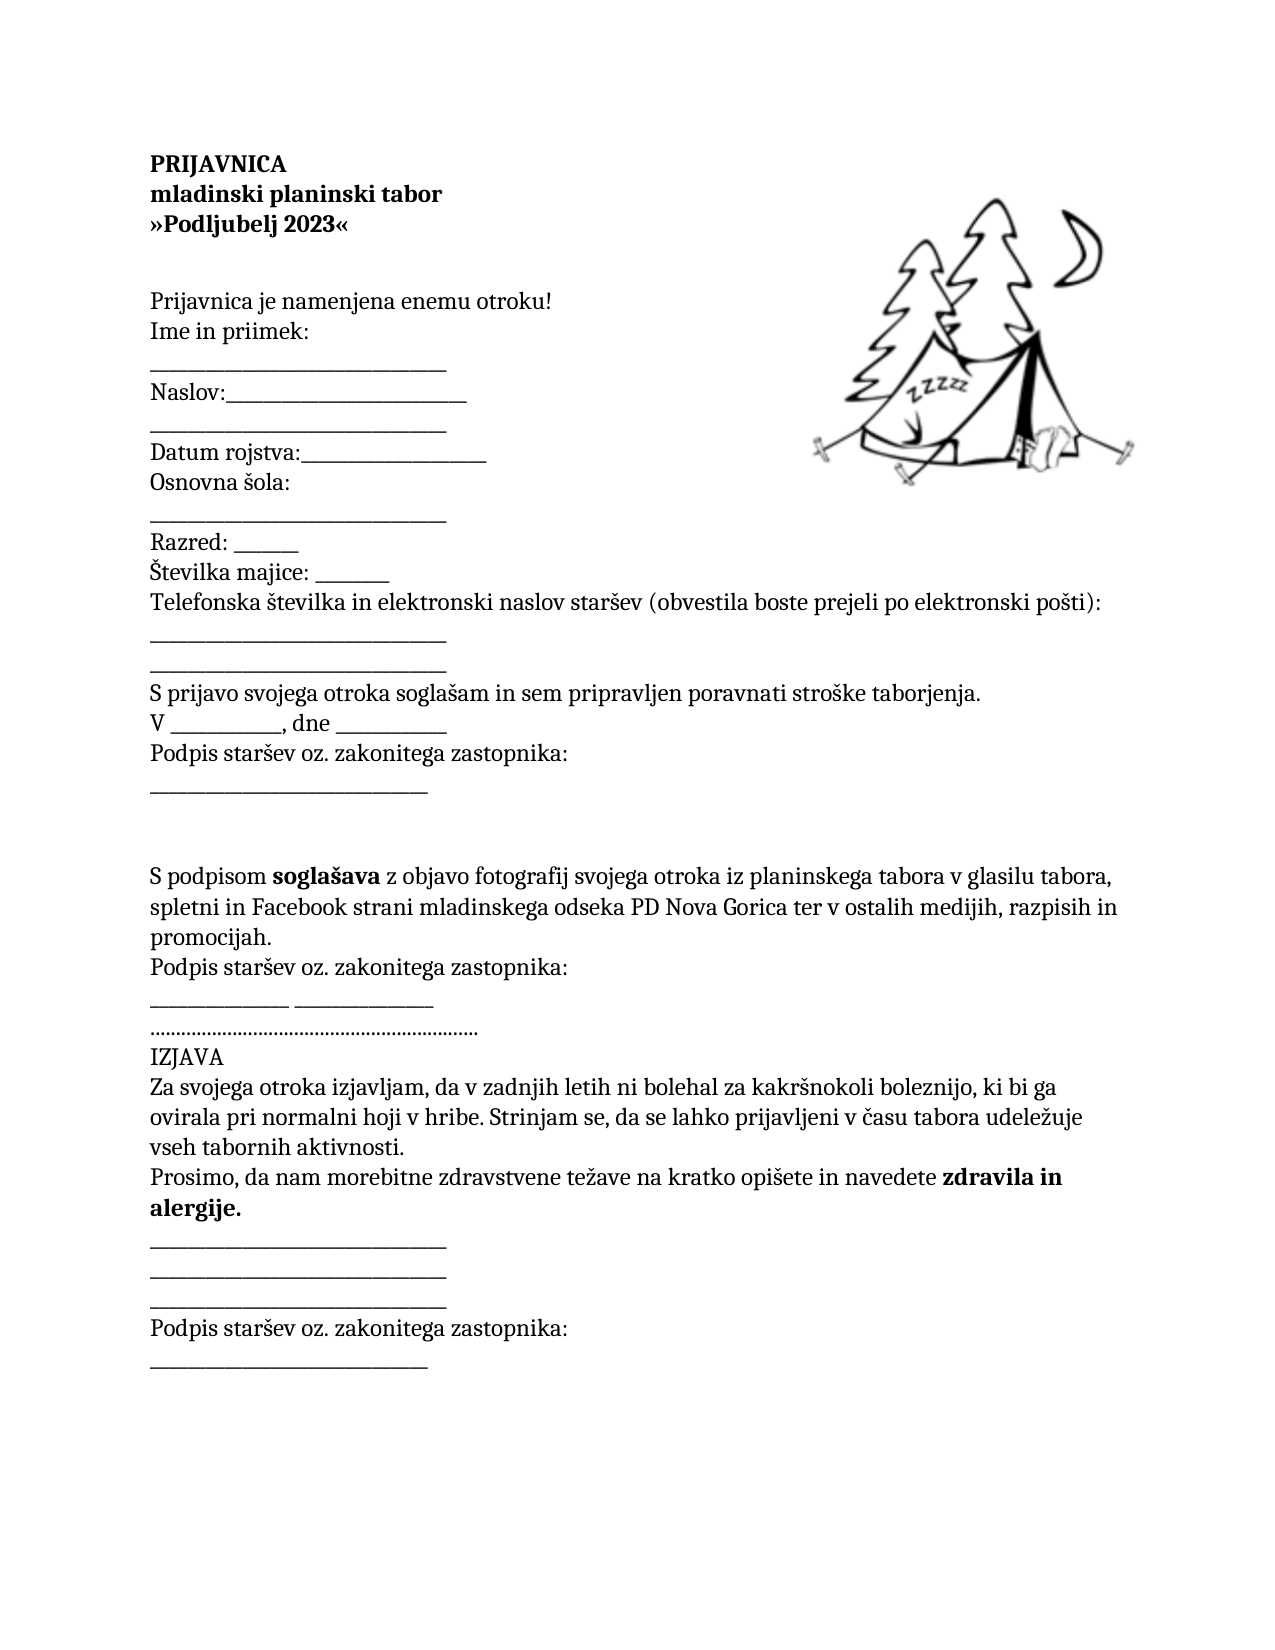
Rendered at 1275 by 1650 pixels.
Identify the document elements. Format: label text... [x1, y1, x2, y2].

text S podpisom soglašava z objavo fotografij svojega otroka iz planinskega tabora v glasilu tabora, spletni in Facebook strani mladinskega odseka PD Nova Gorica ter v ostalih medijih, razpisih in promocijah. Podpis staršev oz. zakonitega zastopnika: _______________ _______________ ................................................................ IZJAVA Za svojega otroka izjavljam, da v zadnjih letih ni bolehal za kakršnokoli boleznijo, ki bi ga ovirala pri normalni hoji v hribe. Strinjam se, da se lahko prijavljeni v času tabora udeležuje vseh tabornih aktivnosti. Prosimo, da nam morebitne zdravstvene težave na kratko opišete in navedete zdravila in alergije. ________________________________ ________________________________ ________________________________ Podpis staršev oz. zakonitega zastopnika: ______________________________ [150, 862, 1125, 1373]
text PRIJAVNICA mladinski planinski tabor »Podljubelj 2023« [150, 150, 1125, 239]
text Prijavnica je namenjena enemu otroku! Ime in priimek: ________________________________ Naslov:__________________________ ________________________________ Datum rojstva:____________________ Osnovna šola: ________________________________ Razred: _______ Številka majice: ________ Telefonska številka in elektronski naslov staršev (obvestila boste prejeli po elektronski pošti): ________________________________ ________________________________ S prijavo svojega otroka soglašam in sem pripravljen poravnati stroške taborjenja. V ____________, dne ____________ Podpis staršev oz. zakonitega zastopnika: ______________________________ [150, 257, 1125, 797]
picture [757, 152, 1198, 540]
